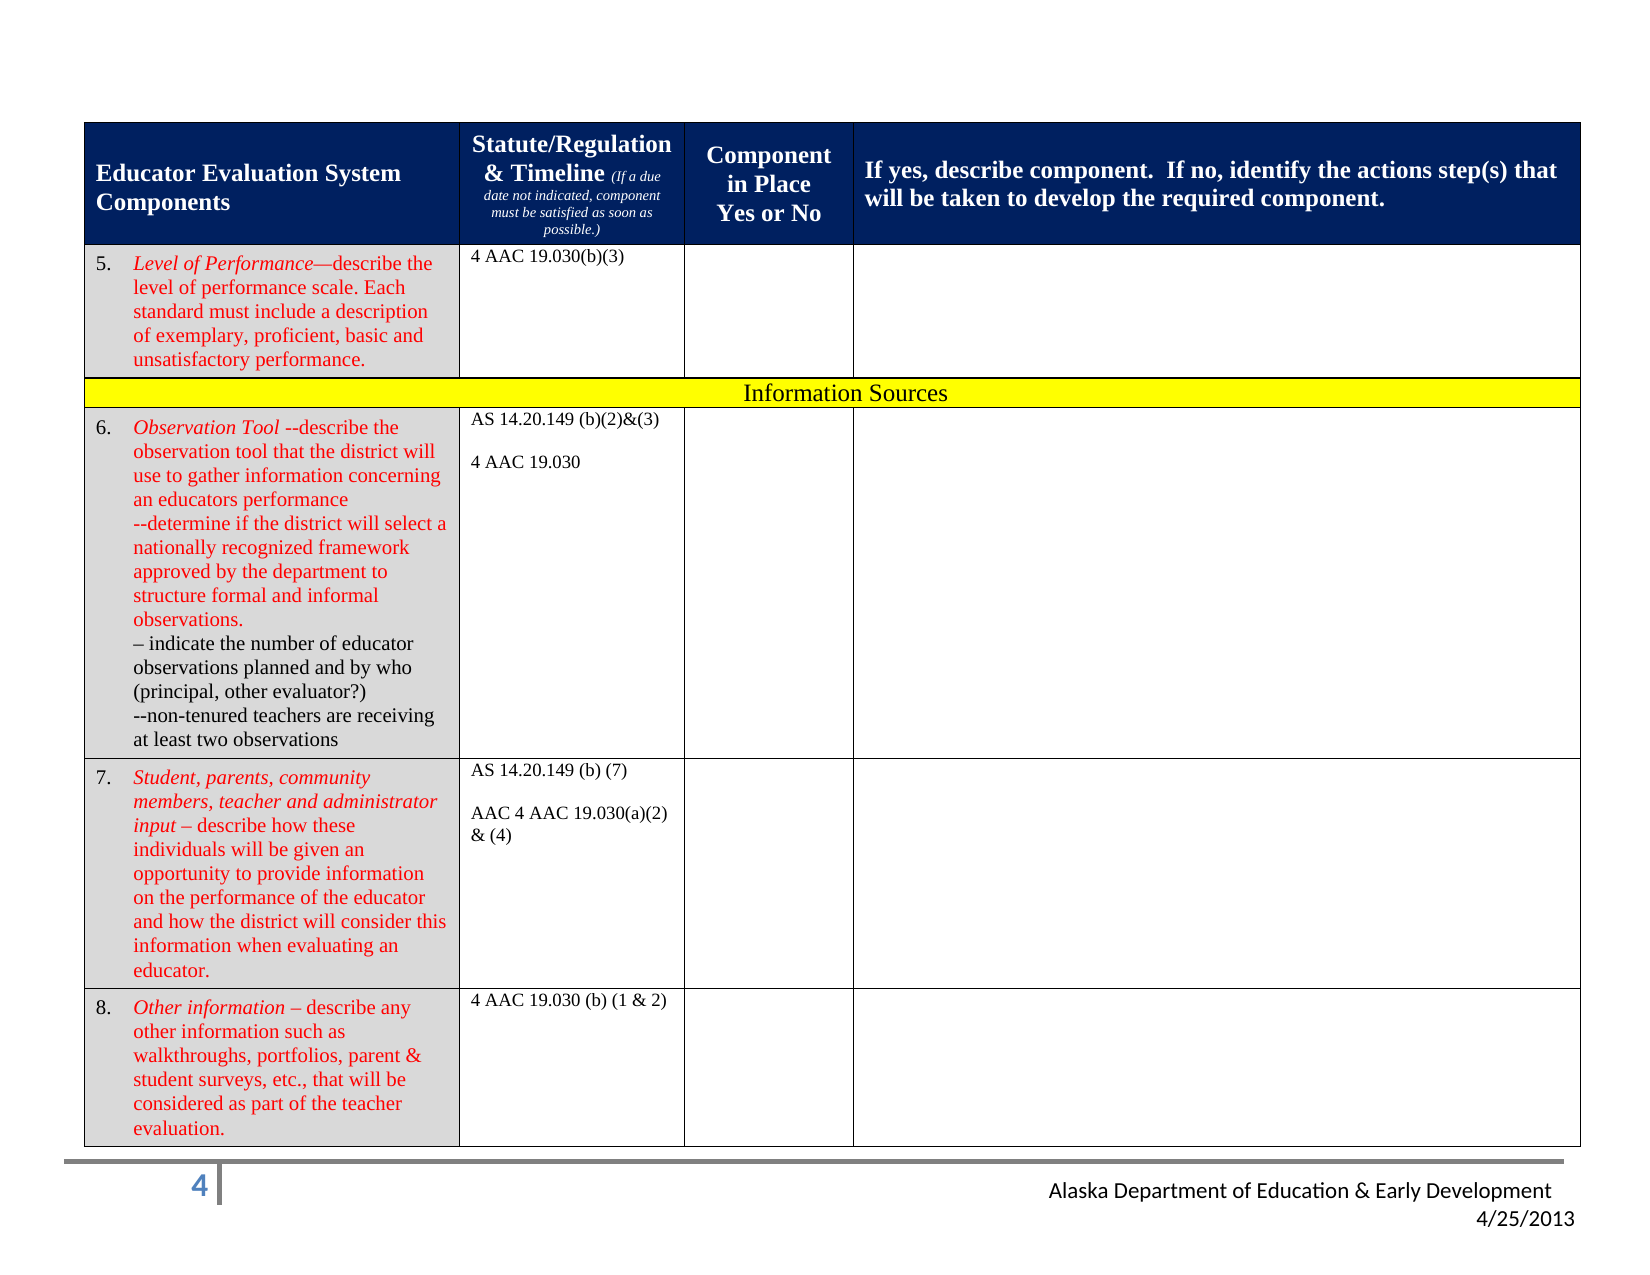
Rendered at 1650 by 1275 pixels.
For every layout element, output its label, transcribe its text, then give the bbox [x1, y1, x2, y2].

table_cell [685, 408, 853, 758]
table_header Educator Evaluation System Components [85, 123, 459, 244]
table_cell Other information – describe any other information such as walkthroughs, portfolios, parent & student surveys, etc., that will be considered as part of the teacher evaluation. [85, 989, 459, 1146]
table_cell 4 AAC 19.030 (b) (1 & 2) [460, 989, 684, 1146]
table_cell [685, 759, 853, 988]
table_cell [854, 245, 1580, 377]
table_header Statute/Regulation & Timeline (If a due date not indicated, component must be satisfied as soon as possible.) [460, 123, 684, 244]
table_cell 4 AAC 19.030(b)(3) [460, 245, 684, 377]
table_cell [854, 408, 1580, 758]
table_cell AS 14.20.149 (b) (7) AAC 4 AAC 19.030(a)(2) & (4) [460, 759, 684, 988]
table_cell Observation Tool --describe the observation tool that the district will use to gather information concerning an educators performance --determine if the district will select a nationally recognized framework approved by the department to structure formal and informal observations. – indicate the number of educator observations planned and by who (principal, other evaluator?) --non-tenured teachers are receiving at least two observations [85, 408, 459, 758]
table_cell [685, 245, 853, 377]
table_header If yes, describe component. If no, identify the actions step(s) that will be taken to develop the required component. [854, 123, 1580, 244]
table_cell [685, 989, 853, 1146]
table_cell [854, 989, 1580, 1146]
table_cell Level of Performance—describe the level of performance scale. Each standard must include a description of exemplary, proficient, basic and unsatisfactory performance. [85, 245, 459, 377]
table_cell Information Sources [85, 379, 1580, 407]
table_cell Student, parents, community members, teacher and administrator input – describe how these individuals will be given an opportunity to provide information on the performance of the educator and how the district will consider this information when evaluating an educator. [85, 759, 459, 988]
table_cell AS 14.20.149 (b)(2)&(3) 4 AAC 19.030 [460, 408, 684, 758]
table_header Component in Place Yes or No [685, 123, 853, 244]
table_cell [854, 759, 1580, 988]
